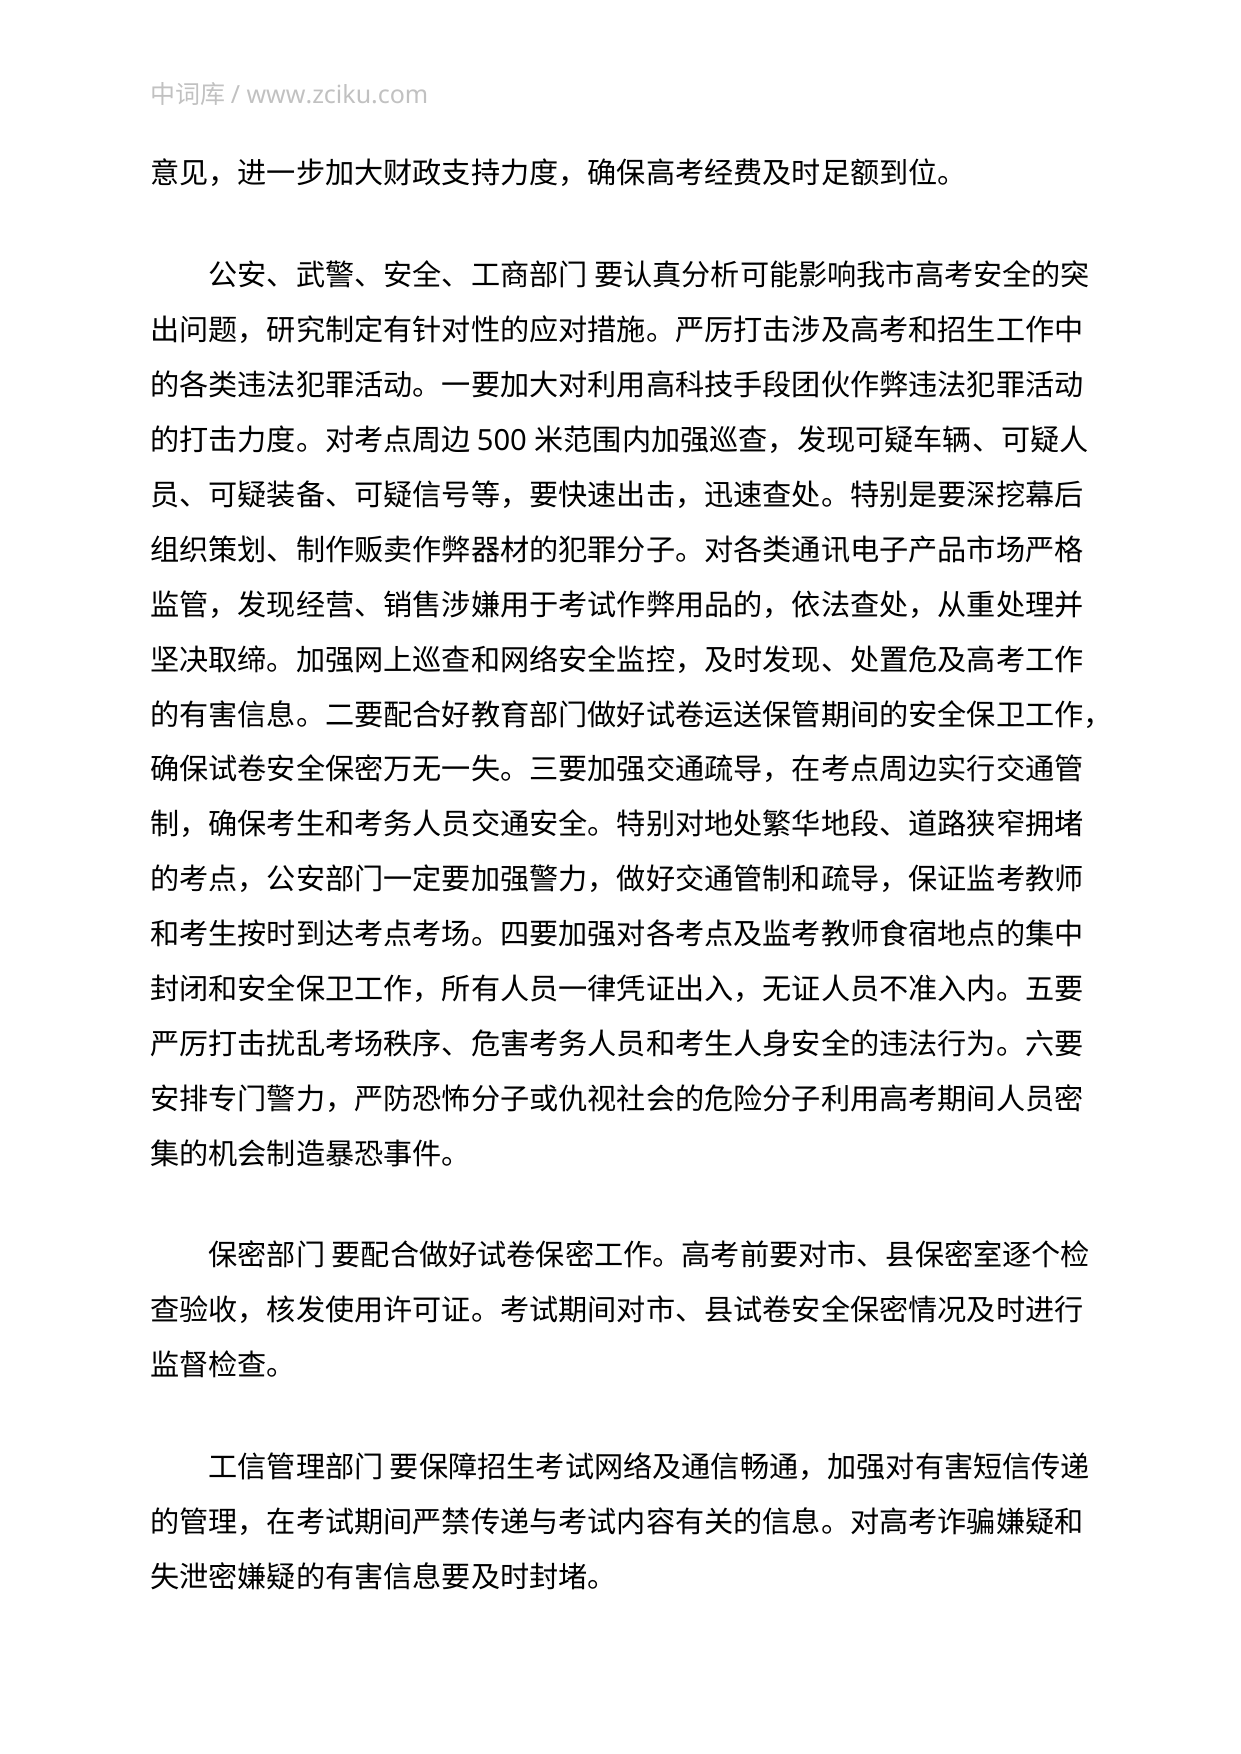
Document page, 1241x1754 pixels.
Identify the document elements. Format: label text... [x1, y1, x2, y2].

text 工信管理部门 要保障招生考试网络及通信畅通，加强对有害短信传递的管理，在考试期间严禁传递与考试内容有关的信息。对高考诈骗嫌疑和失泄密嫌疑的有害信息要及时封堵。 [150, 1443, 1090, 1596]
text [150, 150, 1090, 192]
text 保密部门 要配合做好试卷保密工作。高考前要对市、县保密室逐个检查验收，核发使用许可证。考试期间对市、县试卷安全保密情况及时进行监督检查。 [150, 1232, 1090, 1384]
text 公安、武警、安全、工商部门 要认真分析可能影响我市高考安全的突出问题，研究制定有针对性的应对措施。严厉打击涉及高考和招生工作中的各类违法犯罪活动。一要加大对利用高科技手段团伙作弊违法犯罪活动的打击力度。对考点周边500 米范围内加强巡查，发现可疑车辆、可疑人员、可疑装备、可疑信号等，要快速出击，迅速查处。特别是要深挖幕后组织策划、制作贩卖作弊器材的犯罪分子。对各类通讯电子产品市场严格监管，发现经营、销售涉嫌用于考试作弊用品的，依法查处，从重处理并坚决取缔。加强网上巡查和网络安全监控，及时发现、处置危及高考工作的有害信息。二要配合好教育部门做好试卷运送保管期间的安全保卫工作，确保试卷安全保密万无一失。三要加强交通疏导，在考点周边实行交通管制，确保考生和考务人员交通安全。特别对地处繁华地段、道路狭窄拥堵的考点，公安部门一定要加强警力，做好交通管制和疏导，保证监考教师和考生按时到达考点考场。四要加强对各考点及监考教师食宿地点的集中封闭和安全保卫工作，所有人员一律凭证出入，无证人员不准入内。五要严厉打击扰乱考场秩序、危害考务人员和考生人身安全的违法行为。六要安排专门警力，严防恐怖分子或仇视社会的危险分子利用高考期间人员密集的机会制造暴恐事件。 [150, 252, 1090, 1172]
